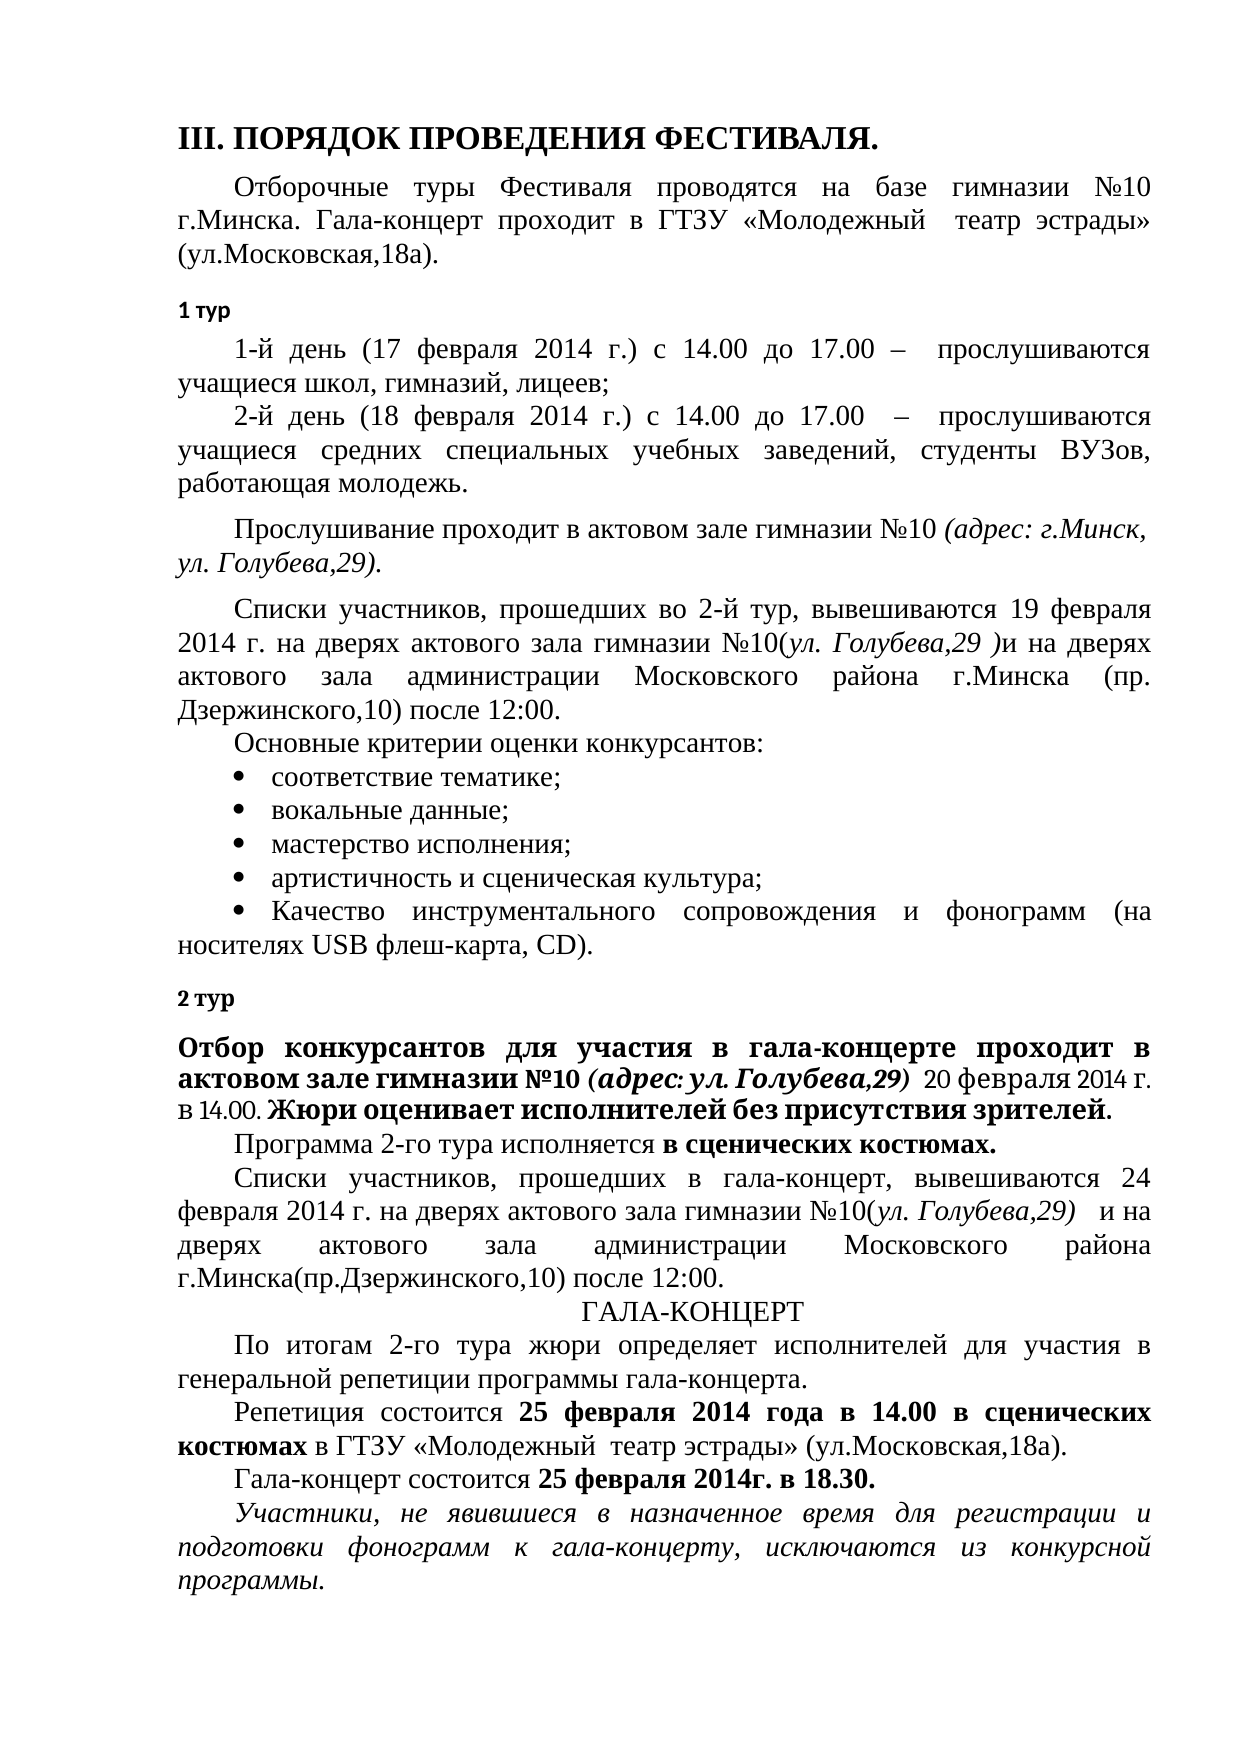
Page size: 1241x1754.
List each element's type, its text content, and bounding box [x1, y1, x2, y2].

text ГАЛА-КОНЦЕРТ [177, 1294, 1152, 1327]
subtitle 1 тур [177, 294, 1152, 325]
text 1-й день (17 февраля 2014 г.) с 14.00 до 17.00 – прослушиваются учащиеся школ, гимназий, лицеев; [177, 331, 1152, 398]
text Программа 2-го тура исполняется в сценических костюмах. [177, 1126, 1152, 1160]
list Качество инструментального сопровождения и фонограмм (на носителях USB флеш-карта, CD). [177, 893, 1152, 961]
subtitle Отбор конкурсантов для участия в гала-концерте проходит в актовом зале гимназии №10 (адрес: ул. Голубева,29) 20 февраля 2014 г. в 14.00. Жюри оценивает исполнителей без присутствия зрителей. [177, 1033, 1152, 1126]
text Отборочные туры Фестиваля проводятся на базе гимназии №10 г.Минска. Гала-концерт проходит в ГТЗУ «Молодежный театр эстрады» (ул.Московская,18а). [177, 169, 1152, 269]
list соответствие тематике; [177, 759, 1152, 792]
text Основные критерии оценки конкурсантов: [177, 725, 1152, 759]
text Прослушивание проходит в актовом зале гимназии №10 (адрес: г.Минск, ул. Голубева,29). [177, 512, 1152, 579]
text 2-й день (18 февраля 2014 г.) с 14.00 до 17.00 – прослушиваются учащиеся средних специальных учебных заведений, студенты ВУЗов, работающая молодежь. [177, 398, 1152, 499]
list мастерство исполнения; [177, 826, 1152, 860]
text По итогам 2-го тура жюри определяет исполнителей для участия в генеральной репетиции программы гала-концерта. [177, 1327, 1152, 1394]
text Репетиция состоится 25 февраля 2014 года в 14.00 в сценических костюмах в ГТЗУ «Молодежный театр эстрады» (ул.Московская,18а). [177, 1394, 1152, 1462]
text Списки участников, прошедших в гала-концерт, вывешиваются 24 февраля 2014 г. на дверях актового зала гимназии №10(ул. Голубева,29) и на дверях актового зала администрации Московского района г.Минска(пр.Дзержинского,10) после 12:00. [177, 1160, 1152, 1294]
subtitle III. ПОРЯДОК ПРОВЕДЕНИЯ ФЕСТИВАЛЯ. [177, 118, 1152, 156]
text Списки участников, прошедших во 2-й тур, вывешиваются 19 февраля 2014 г. на дверях актового зала гимназии №10(ул. Голубева,29 )и на дверях актового зала администрации Московского района г.Минска (пр. Дзержинского,10) после 12:00. [177, 591, 1152, 725]
text Гала-концерт состоится 25 февраля 2014г. в 18.30. [177, 1462, 1152, 1495]
list вокальные данные; [177, 792, 1152, 826]
list артистичность и сценическая культура; [177, 860, 1152, 893]
subtitle 2 тур [177, 986, 1152, 1012]
text Участники, не явившиеся в назначенное время для регистрации и подготовки фонограмм к гала-концерту, исключаются из конкурсной программы. [177, 1495, 1152, 1596]
